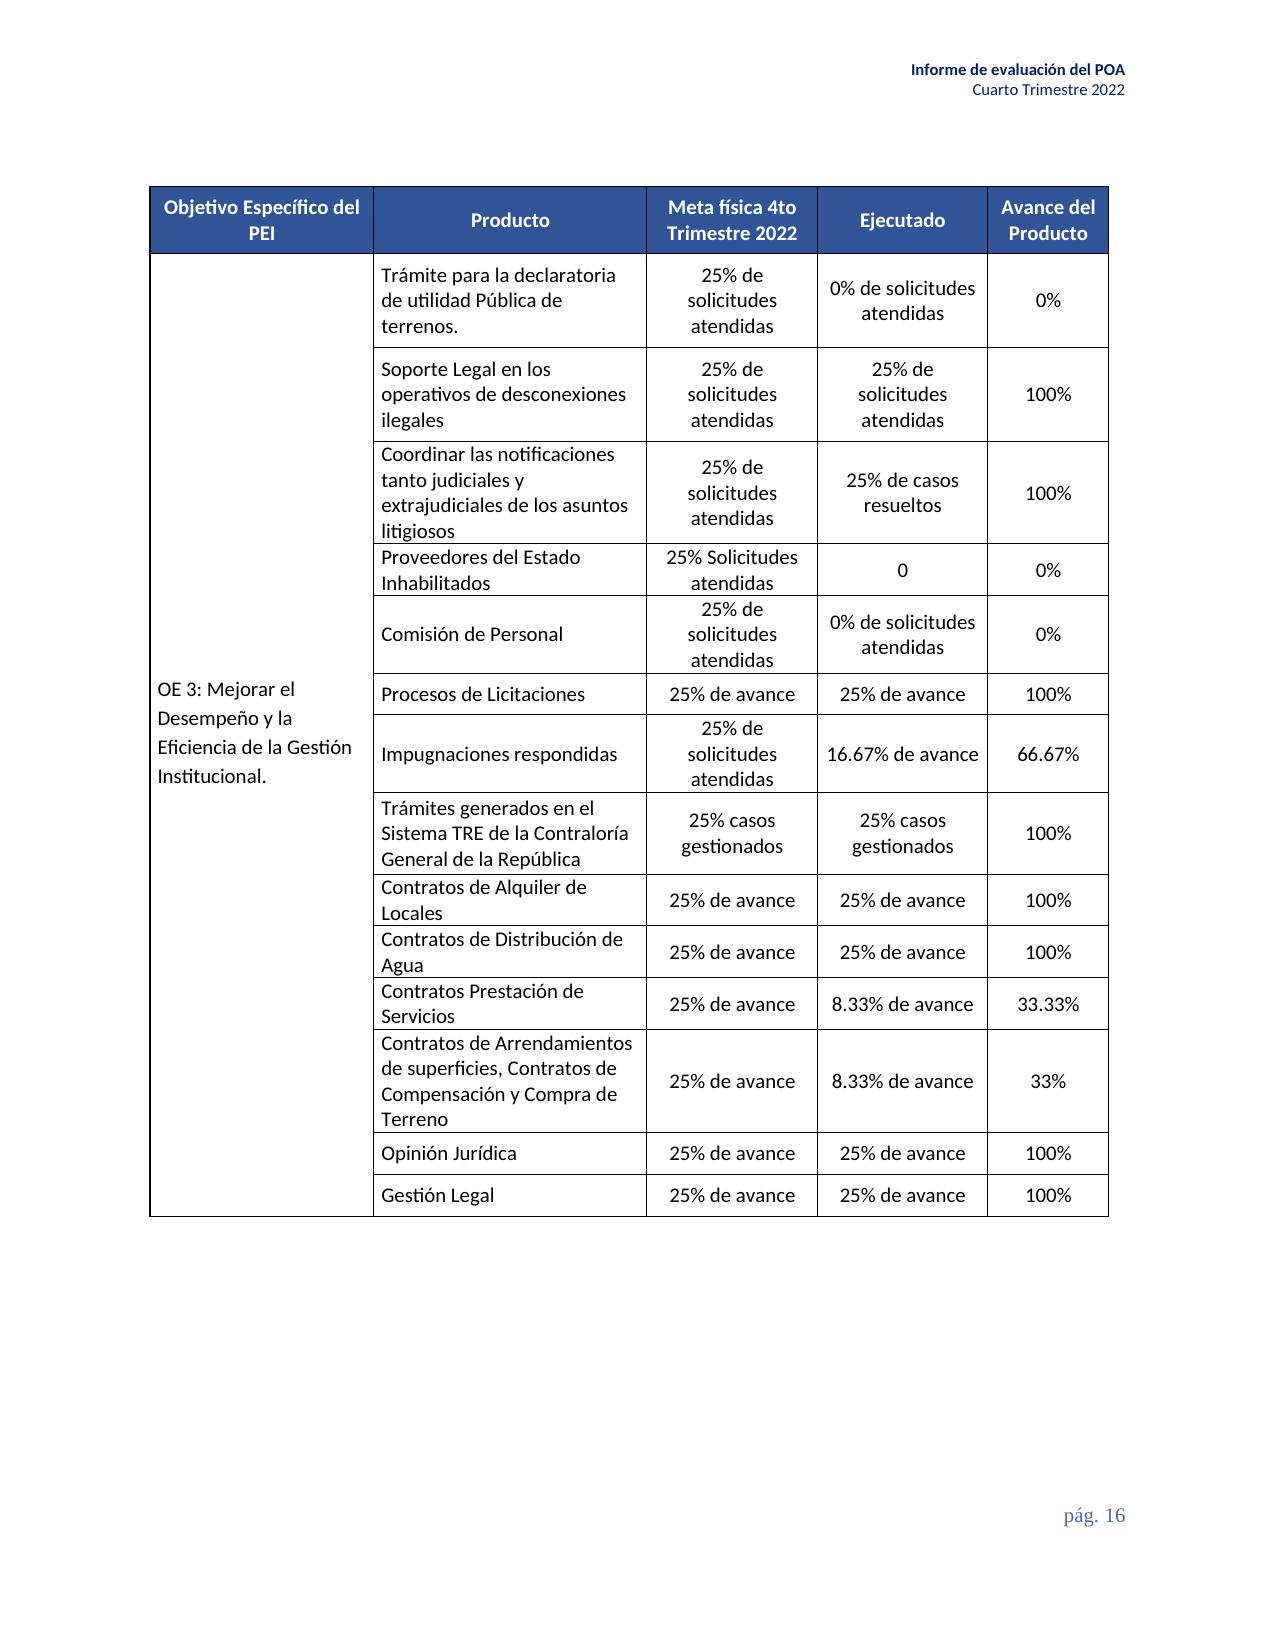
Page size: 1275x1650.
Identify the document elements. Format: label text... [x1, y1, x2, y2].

table_cell 0% [988, 254, 1108, 347]
table_cell 25% de avance [818, 1133, 987, 1174]
table_cell 25% de avance [647, 926, 817, 977]
table_cell Contratos de Distribución de Agua [374, 926, 646, 977]
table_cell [151, 254, 373, 1216]
table_cell Soporte Legal en los operativos de desconexiones ilegales [374, 348, 646, 441]
table_cell Proveedores del Estado Inhabilitados [374, 544, 646, 595]
table_cell Opinión Jurídica [374, 1133, 646, 1174]
table_cell Objetivo Específico del PEI [151, 187, 373, 253]
table_cell 25% casos gestionados [647, 793, 817, 873]
table_cell Avance del Producto [988, 187, 1108, 253]
table_cell 100% [988, 1133, 1108, 1174]
table_cell 0% de solicitudes atendidas [818, 254, 987, 347]
table_cell Procesos de Licitaciones [374, 674, 646, 714]
table_cell Contratos de Arrendamientos de superficies, Contratos de Compensación y Compra de Terreno [374, 1030, 646, 1132]
table_cell 100% [988, 348, 1108, 441]
table_cell Contratos de Alquiler de Locales [374, 875, 646, 925]
table_cell 25% de avance [647, 1175, 817, 1216]
table_cell 100% [988, 442, 1108, 543]
table_cell 25% Solicitudes atendidas [647, 544, 817, 595]
table_cell Comisión de Personal [374, 596, 646, 672]
table_cell 25% de solicitudes atendidas [647, 715, 817, 792]
table_cell 16.67% de avance [818, 715, 987, 792]
table_cell 25% de solicitudes atendidas [647, 442, 817, 543]
table_cell 0% [988, 596, 1108, 672]
table_cell 25% de casos resueltos [818, 442, 987, 543]
table_cell 25% de avance [818, 674, 987, 714]
table_cell 33.33% [988, 978, 1108, 1029]
table_cell 25% de solicitudes atendidas [818, 348, 987, 441]
table_cell 25% de avance [818, 926, 987, 977]
table_cell 66.67% [988, 715, 1108, 792]
table_cell 25% de solicitudes atendidas [647, 254, 817, 347]
table_cell 0% de solicitudes atendidas [818, 596, 987, 672]
table_cell 8.33% de avance [818, 978, 987, 1029]
table_cell Trámites generados en el Sistema TRE de la Contraloría General de la República [374, 793, 646, 873]
table_cell 25% de solicitudes atendidas [647, 596, 817, 672]
table_cell 100% [988, 926, 1108, 977]
table_cell 25% de avance [818, 875, 987, 925]
table_cell 0% [988, 544, 1108, 595]
table_cell 8.33% de avance [818, 1030, 987, 1132]
table_cell 25% de avance [647, 978, 817, 1029]
table_cell 100% [988, 793, 1108, 873]
table_cell 25% casos gestionados [818, 793, 987, 873]
table_cell Gestión Legal [374, 1175, 646, 1216]
table_cell 100% [988, 1175, 1108, 1216]
table_cell 33% [988, 1030, 1108, 1132]
table_cell 100% [988, 674, 1108, 714]
table_cell 0 [818, 544, 987, 595]
table_cell Impugnaciones respondidas [374, 715, 646, 792]
table_cell Producto [374, 187, 646, 253]
table_cell Contratos Prestación de Servicios [374, 978, 646, 1029]
table_cell 25% de avance [647, 875, 817, 925]
table_cell Meta física 4to Trimestre 2022 [647, 187, 817, 253]
table_cell 100% [988, 875, 1108, 925]
table_cell Ejecutado [818, 187, 987, 253]
table_cell 25% de solicitudes atendidas [647, 348, 817, 441]
table_cell 25% de avance [647, 1030, 817, 1132]
table_cell 25% de avance [818, 1175, 987, 1216]
table_cell 25% de avance [647, 1133, 817, 1174]
table_cell Trámite para la declaratoria de utilidad Pública de terrenos. [374, 254, 646, 347]
table_cell Coordinar las notificaciones tanto judiciales y extrajudiciales de los asuntos litigiosos [374, 442, 646, 543]
table_cell 25% de avance [647, 674, 817, 714]
